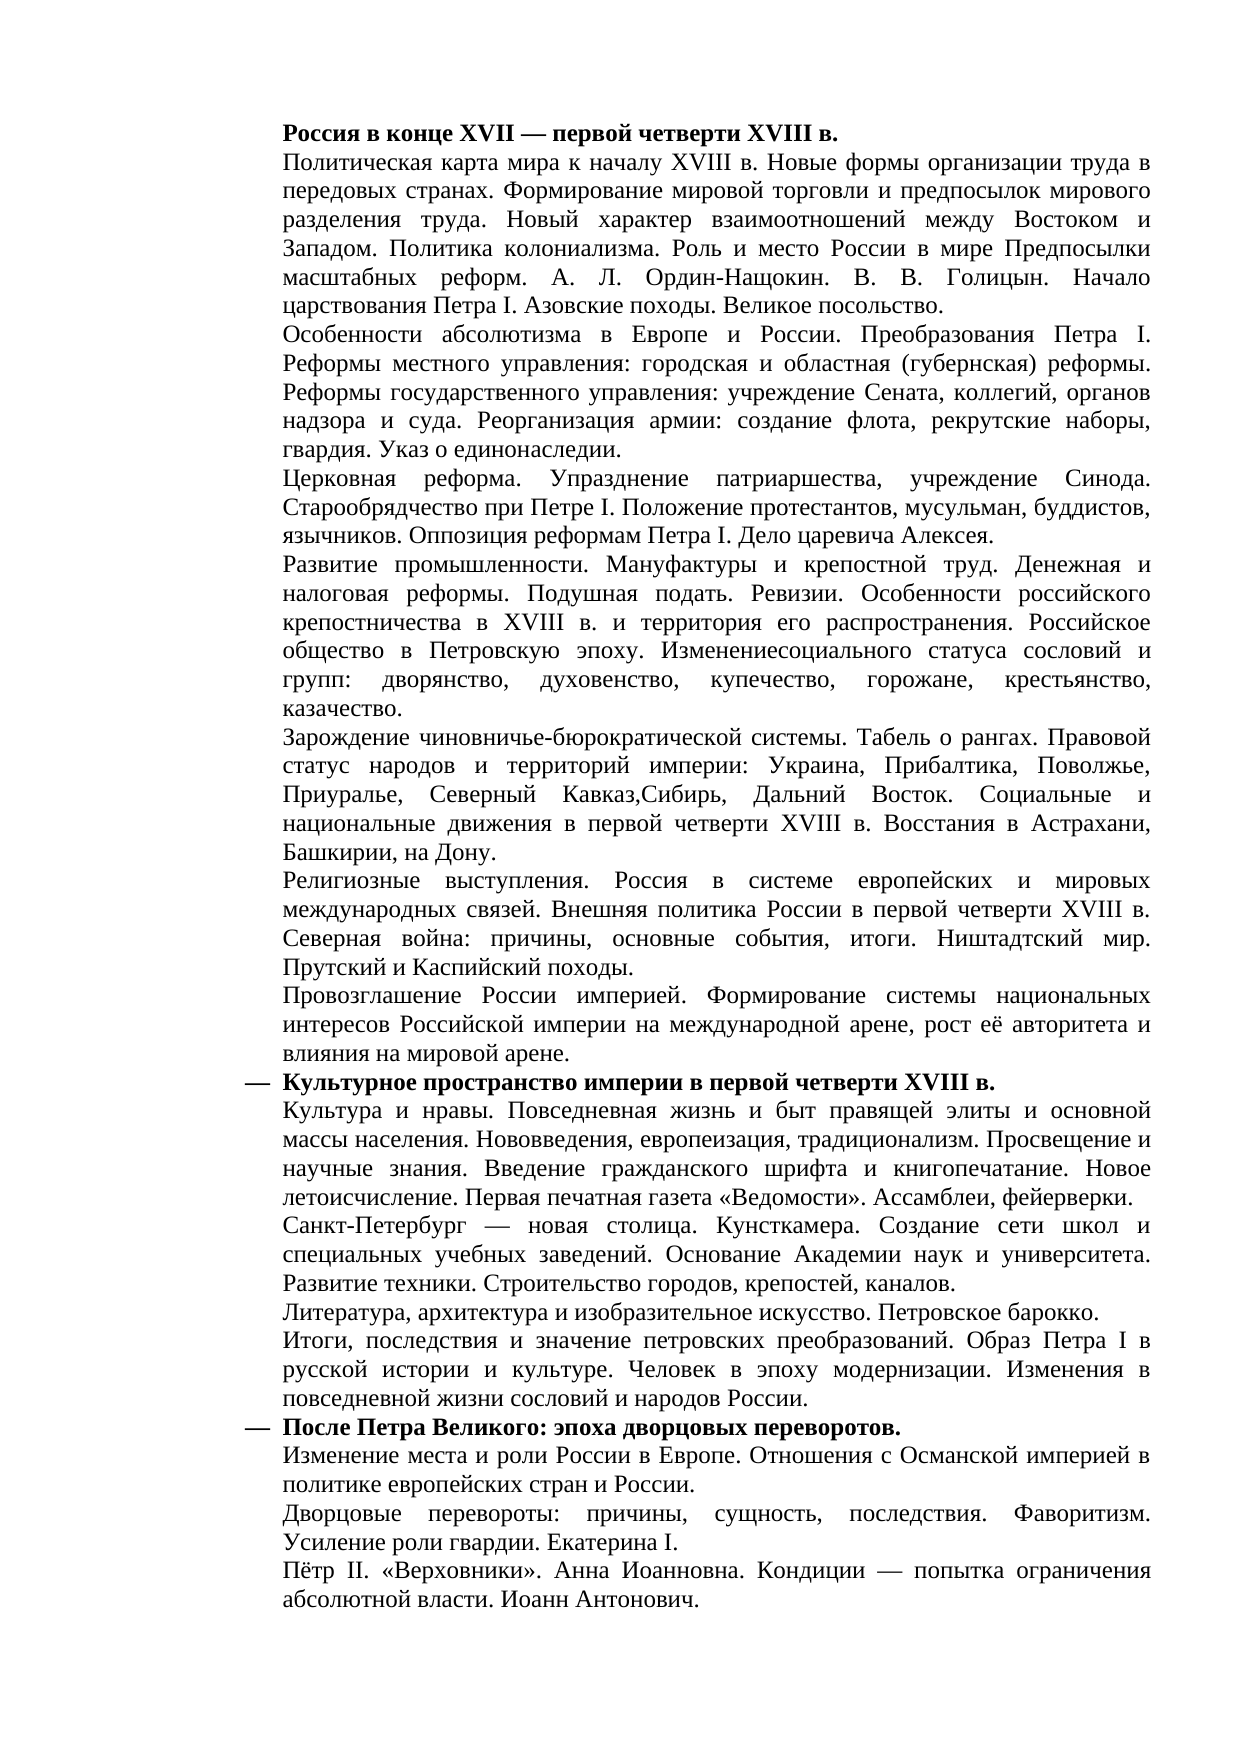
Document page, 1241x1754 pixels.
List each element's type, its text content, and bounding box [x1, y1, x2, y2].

list Литература, архитектура и изобразительное искусство. Петровское барокко. [282, 1297, 1152, 1326]
list Культурное пространство империи в первой четверти XVIII в. [245, 1067, 1152, 1096]
list Политическая карта мира к началу XVIII в. Новые формы организации труда в передовых странах. Формирование мировой торговли и предпосылок мирового разделения труда. Новый характер взаимоотношений между Востоком и Западом. Политика колониализма. Роль и место России в мире Предпосылки масштабных реформ. А. Л. Ордин-Нащокин. В. В. Голицын. Начало царствования Петра I. Азовские походы. Великое посольство. [282, 147, 1152, 319]
list Санкт-Петербург — новая столица. Кунсткамера. Создание сети школ и специальных учебных заведений. Основание Академии наук и университета. Развитие техники. Строительство городов, крепостей, каналов. [282, 1211, 1152, 1297]
list Зарождение чиновничье-бюрократической системы. Табель о рангах. Правовой статус народов и территорий империи: Украина, Прибалтика, Поволжье, Приуралье, Северный Кавказ,Сибирь, Дальний Восток. Социальные и национальные движения в первой четверти XVIII в. Восстания в Астрахани, Башкирии, на Дону. [282, 722, 1152, 866]
list Церковная реформа. Упразднение патриаршества, учреждение Синода. Старообрядчество при Петре I. Положение протестантов, мусульман, буддистов, язычников. Оппозиция реформам Петра I. Дело царевича Алексея. [282, 463, 1152, 549]
list Россия в конце XVII — первой четверти XVIII в. [282, 118, 1152, 147]
list Провозглашение России империей. Формирование системы национальных интересов Российской империи на международной арене, рост её авторитета и влияния на мировой арене. [282, 981, 1152, 1067]
list После Петра Великого: эпоха дворцовых переворотов. [245, 1412, 1152, 1441]
list Дворцовые перевороты: причины, сущность, последствия. Фаворитизм. Усиление роли гвардии. Екатерина I. [282, 1498, 1152, 1556]
list Религиозные выступления. Россия в системе европейских и мировых международных связей. Внешняя политика России в первой четверти XVIII в. Северная война: причины, основные события, итоги. Ништадтский мир. Прутский и Каспийский походы. [282, 866, 1152, 981]
list Изменение места и роли России в Европе. Отношения с Османской империей в политике европейских стран и России. [282, 1441, 1152, 1498]
list Развитие промышленности. Мануфактуры и крепостной труд. Денежная и налоговая реформы. Подушная подать. Ревизии. Особенности российского крепостничества в XVIII в. и территория его распространения. Российское общество в Петровскую эпоху. Изменениесоциального статуса сословий и групп: дворянство, духовенство, купечество, горожане, крестьянство, казачество. [282, 549, 1152, 722]
list Культура и нравы. Повседневная жизнь и быт правящей элиты и основной массы населения. Нововведения, европеизация, традиционализм. Просвещение и научные знания. Введение гражданского шрифта и книгопечатание. Новое летоисчисление. Первая печатная газета «Ведомости». Ассамблеи, фейерверки. [282, 1096, 1152, 1211]
list Особенности абсолютизма в Европе и России. Преобразования Петра I. Реформы местного управления: городская и областная (губернская) реформы. Реформы государственного управления: учреждение Сената, коллегий, органов надзора и суда. Реорганизация армии: создание флота, рекрутские наборы, гвардия. Указ о единонаследии. [282, 319, 1152, 463]
list Пётр II. «Верховники». Анна Иоанновна. Кондиции — попытка ограничения абсолютной власти. Иоанн Антонович. [282, 1556, 1152, 1613]
list Итоги, последствия и значение петровских преобразований. Образ Петра I в русской истории и культуре. Человек в эпоху модернизации. Изменения в повседневной жизни сословий и народов России. [282, 1326, 1152, 1412]
